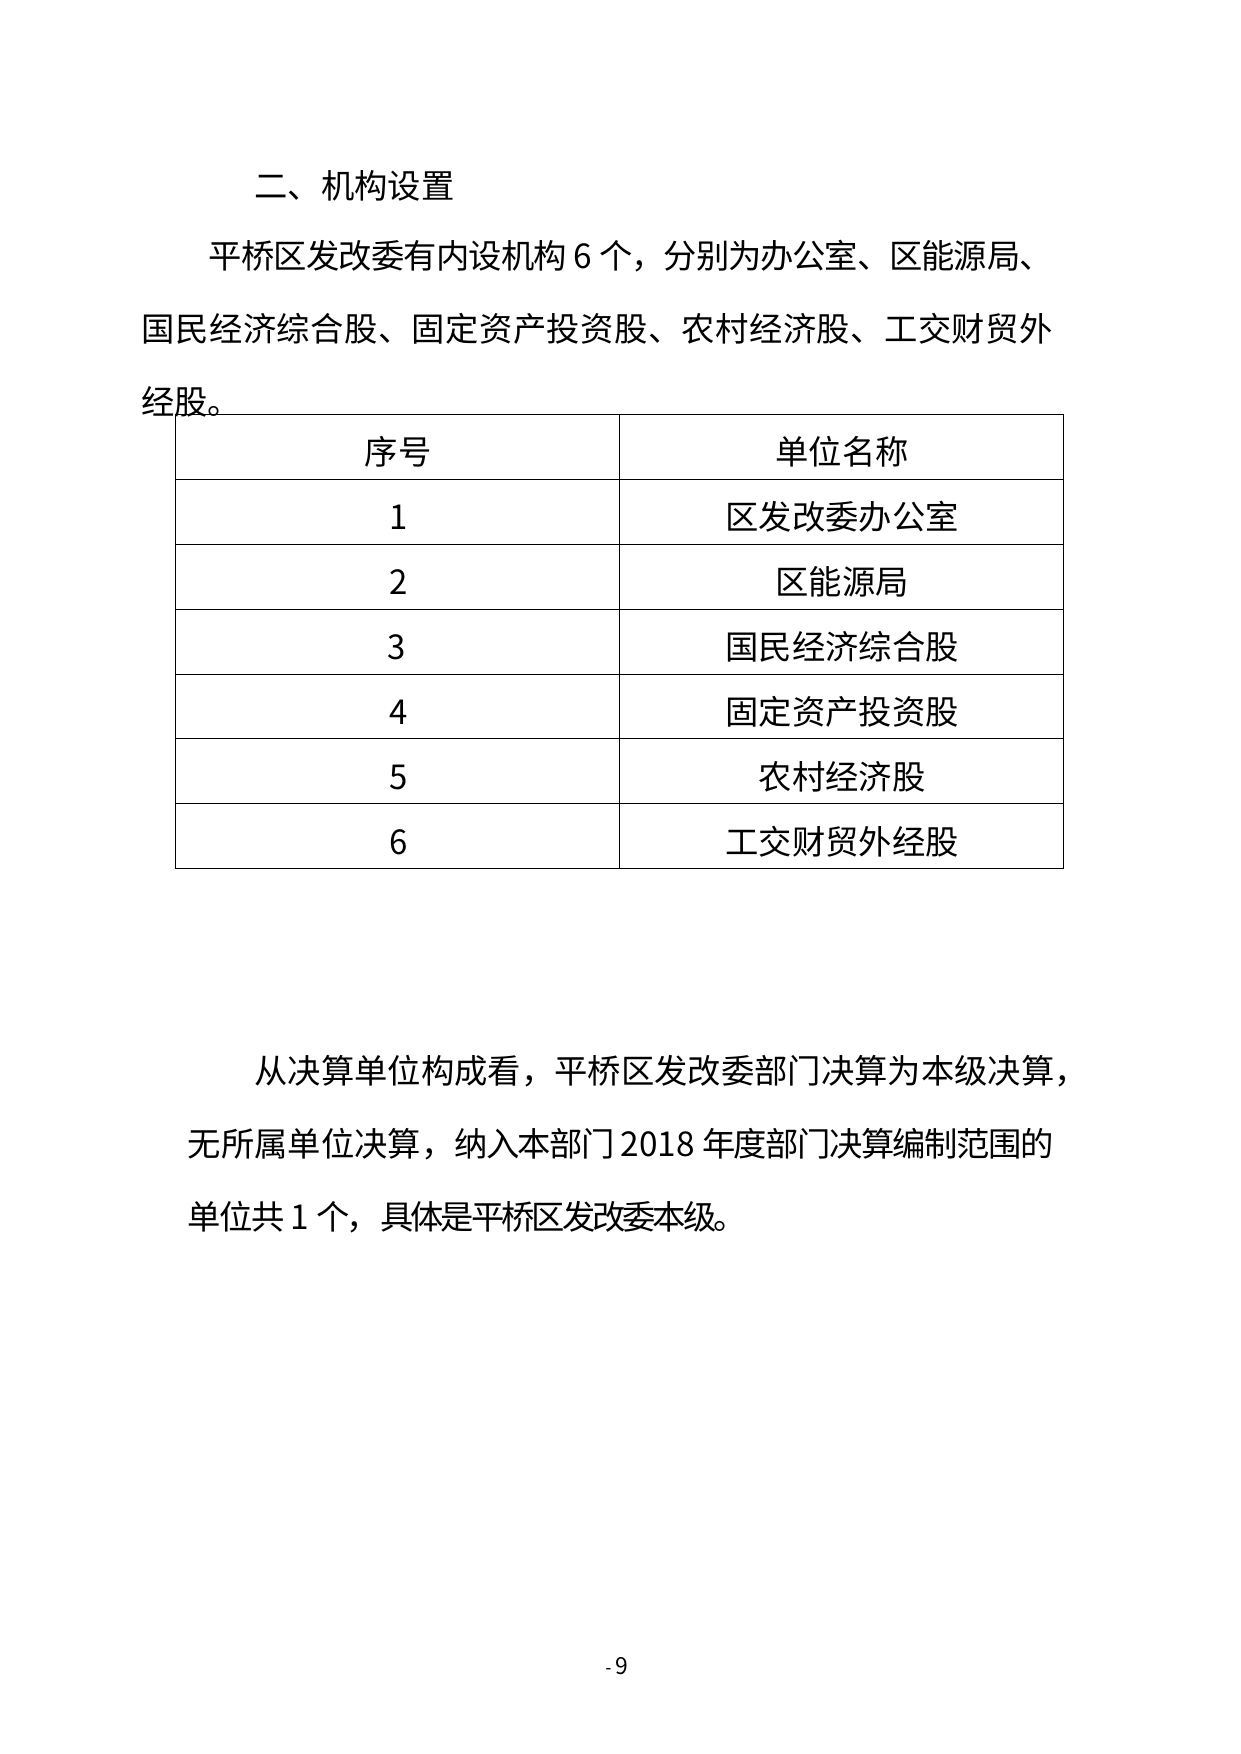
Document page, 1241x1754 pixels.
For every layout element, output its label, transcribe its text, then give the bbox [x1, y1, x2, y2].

text 平桥区发改委有内设机构 6 个，分别为办公室、区能源局、国民经济综合股、固定资产投资股、农村经济股、工交财贸外经股。 [142, 230, 1053, 424]
text 二、机构设置 [254, 159, 1098, 208]
text 从决算单位构成看，平桥区发改委部门决算为本级决算，无所属单位决算，纳入本部门 2018 年度部门决算编制范围的单位共 1 个，具体是平桥区发改委本级。 [187, 1045, 1057, 1239]
